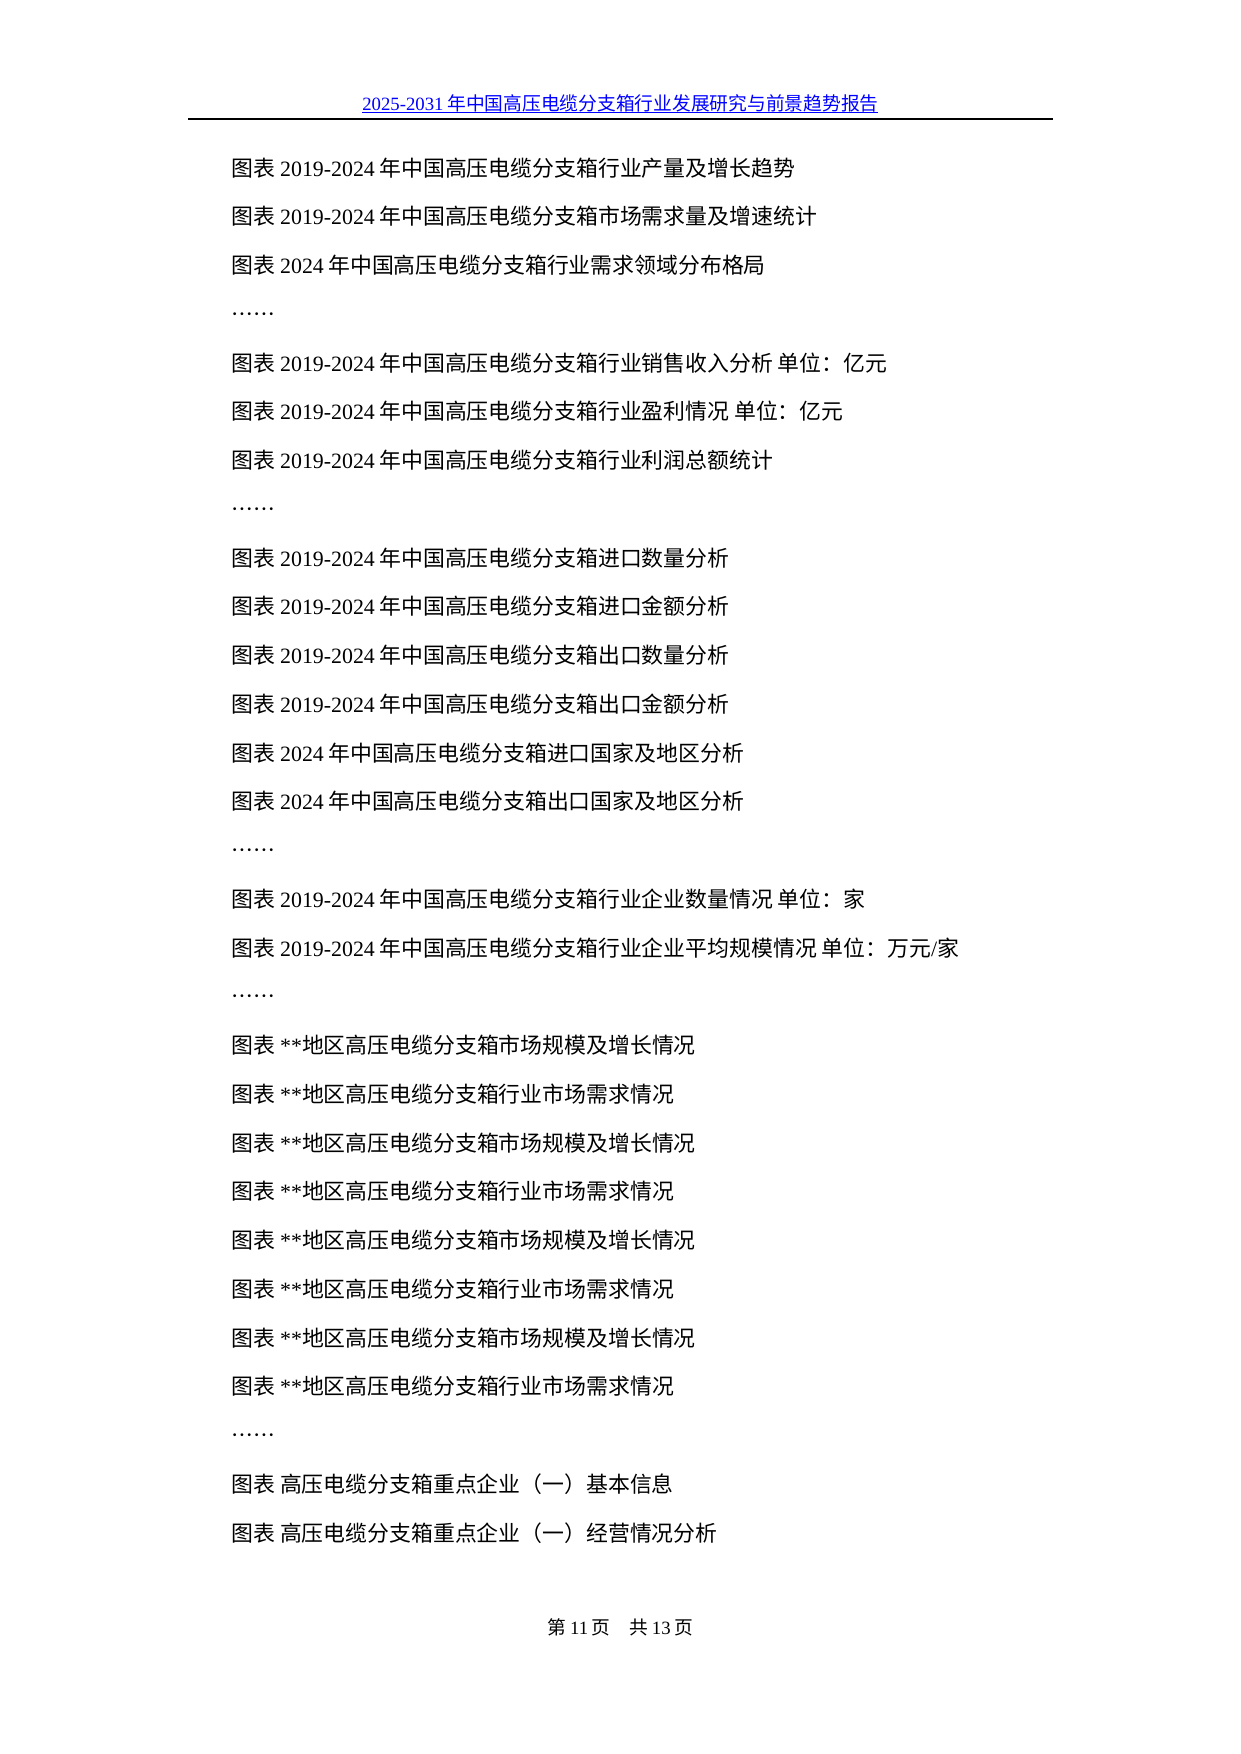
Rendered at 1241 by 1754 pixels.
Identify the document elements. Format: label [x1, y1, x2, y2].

text [187, 150, 1053, 1548]
